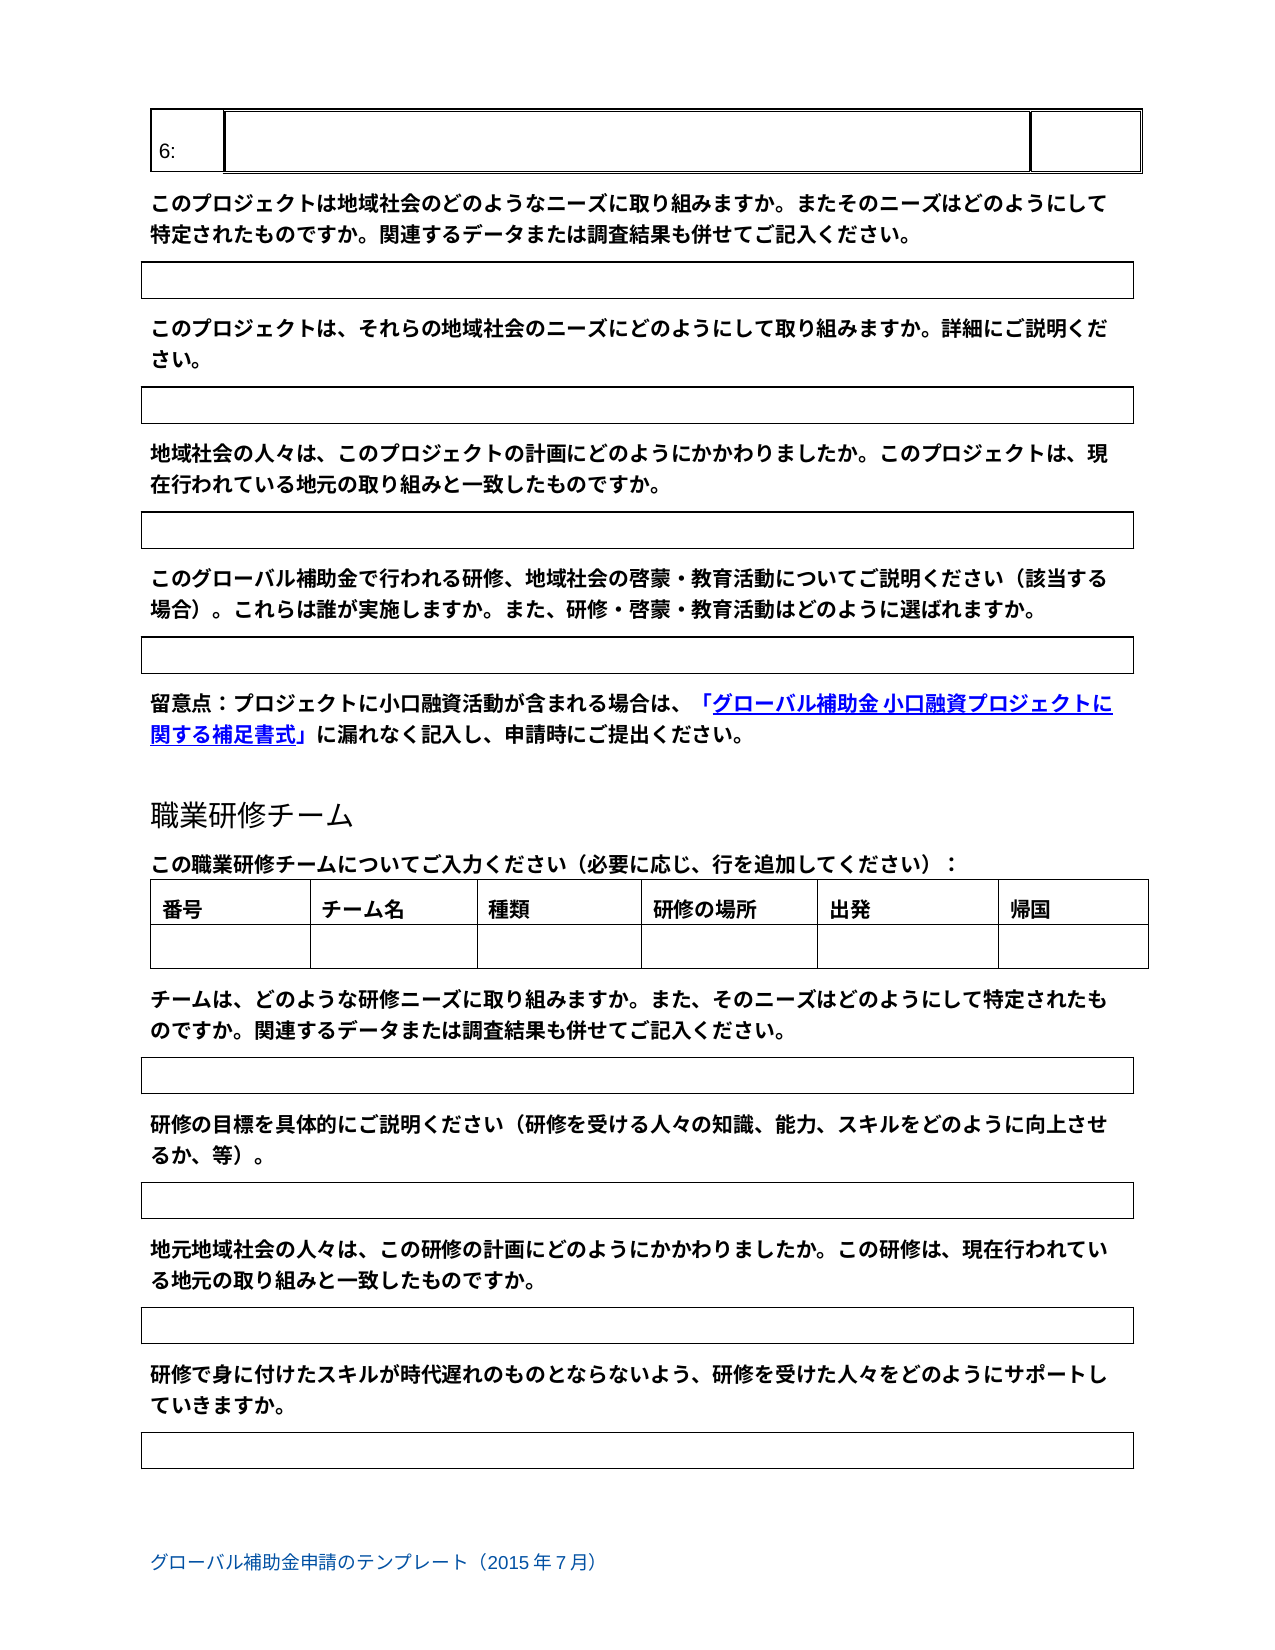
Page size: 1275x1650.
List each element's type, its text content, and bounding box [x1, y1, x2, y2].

table_cell [1032, 112, 1140, 171]
text このプロジェクトは、それらの地域社会のニーズにどのようにして取り組みますか。詳細にご説明ください。 [150, 311, 1125, 374]
text 研修で身に付けたスキルが時代遅れのものとならないよう、研修を受けた人々をどのようにサポートしていきますか。 [150, 1357, 1125, 1419]
table_cell [642, 925, 817, 968]
table_cell [151, 925, 310, 968]
table_cell 6: [152, 110, 223, 171]
text 研修の目標を具体的にご説明ください（研修を受ける人々の知識、能力、スキルをどのように向上させるか、等）。 [150, 1107, 1125, 1169]
text このプロジェクトは地域社会のどのようなニーズに取り組みますか。またそのニーズはどのようにして特定されたものですか。関連するデータまたは調査結果も併せてご記入ください。 [150, 186, 1125, 249]
text 地元地域社会の人々は、この研修の計画にどのようにかかわりましたか。この研修は、現在行われている地元の取り組みと一致したものですか。 [150, 1232, 1125, 1294]
table_cell [478, 925, 641, 968]
table_cell [999, 925, 1148, 968]
table_header 出発 [818, 880, 998, 923]
table_header 番号 [151, 880, 310, 923]
table_header 帰国 [999, 880, 1148, 923]
table_cell [818, 925, 998, 968]
table_header チーム名 [311, 880, 477, 923]
subtitle 職業研修チーム [150, 793, 1125, 835]
table_cell [311, 925, 477, 968]
text このグローバル補助金で行われる研修、地域社会の啓蒙・教育活動についてご説明ください（該当する場合）。これらは誰が実施しますか。また、研修・啓蒙・教育活動はどのように選ばれますか。 [150, 561, 1125, 624]
text この職業研修チームについてご入力ください（必要に応じ、行を追加してください）： [150, 847, 1125, 879]
table_cell [226, 112, 1029, 171]
text 地域社会の人々は、このプロジェクトの計画にどのようにかかわりましたか。このプロジェクトは、現在行われている地元の取り組みと一致したものですか。 [150, 436, 1125, 499]
table_header 研修の場所 [642, 880, 817, 923]
text チームは、どのような研修ニーズに取り組みますか。また、そのニーズはどのようにして特定されたものですか。関連するデータまたは調査結果も併せてご記入ください。 [150, 982, 1125, 1044]
text 留意点：プロジェクトに小口融資活動が含まれる場合は、「グローバル補助金 小口融資プロジェクトに関する補足書式」に漏れなく記入し、申請時にご提出ください。 [150, 686, 1125, 749]
table_header 種類 [478, 880, 641, 923]
